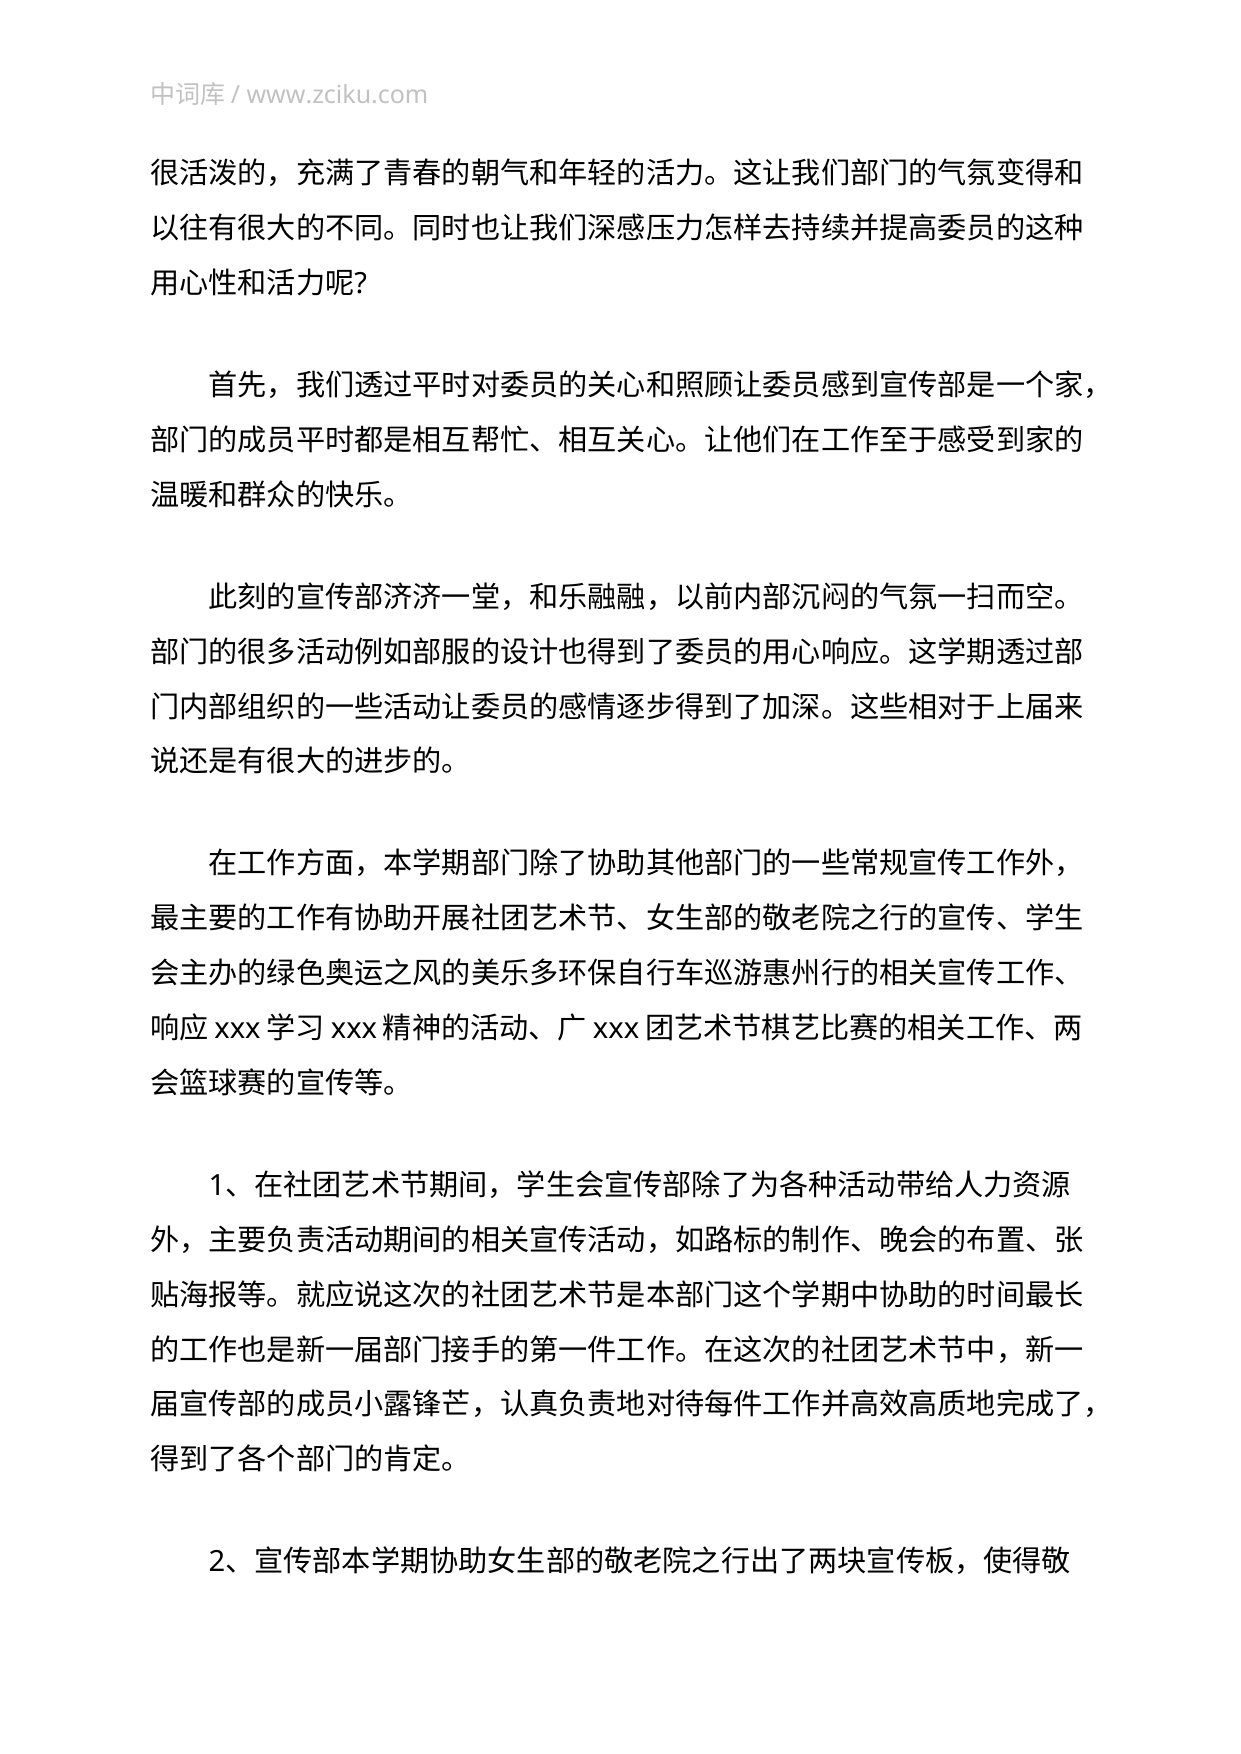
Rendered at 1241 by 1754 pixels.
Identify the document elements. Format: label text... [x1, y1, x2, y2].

text 在工作方面，本学期部门除了协助其他部门的一些常规宣传工作外，最主要的工作有协助开展社团艺术节、女生部的敬老院之行的宣传、学生会主办的绿色奥运之风的美乐多环保自行车巡游惠州行的相关宣传工作、响应xxx学习xxx精神的活动、广xxx团艺术节棋艺比赛的相关工作、两会篮球赛的宣传等。 [150, 840, 1090, 1102]
text 此刻的宣传部济济一堂，和乐融融，以前内部沉闷的气氛一扫而空。部门的很多活动例如部服的设计也得到了委员的用心响应。这学期透过部门内部组织的一些活动让委员的感情逐步得到了加深。这些相对于上届来说还是有很大的进步的。 [150, 573, 1090, 780]
text 1、在社团艺术节期间，学生会宣传部除了为各种活动带给人力资源外，主要负责活动期间的相关宣传活动，如路标的制作、晚会的布置、张贴海报等。就应说这次的社团艺术节是本部门这个学期中协助的时间最长的工作也是新一届部门接手的第一件工作。在这次的社团艺术节中，新一届宣传部的成员小露锋芒，认真负责地对待每件工作并高效高质地完成了，得到了各个部门的肯定。 [150, 1161, 1090, 1478]
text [150, 150, 1090, 302]
text 首先，我们透过平时对委员的关心和照顾让委员感到宣传部是一个家，部门的成员平时都是相互帮忙、相互关心。让他们在工作至于感受到家的温暖和群众的快乐。 [150, 362, 1090, 514]
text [150, 1538, 1090, 1580]
